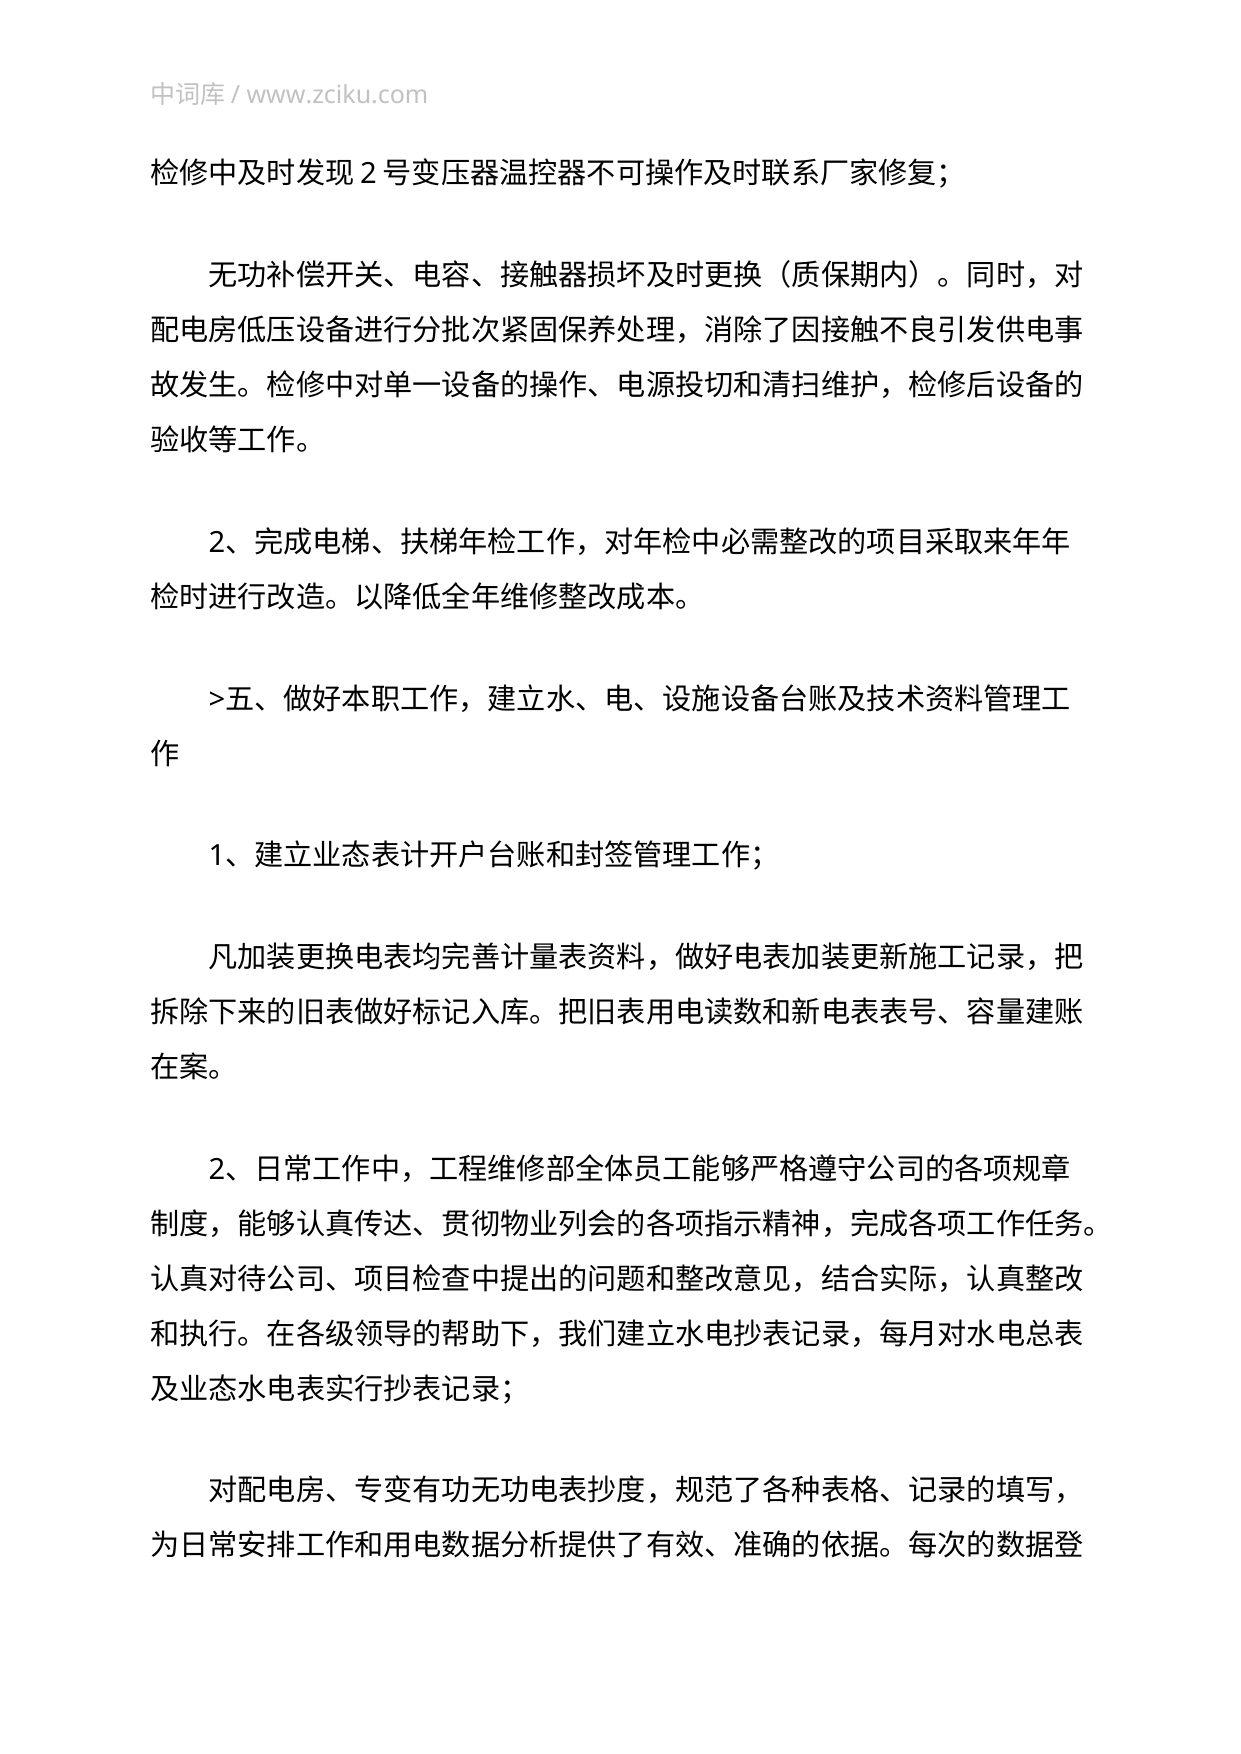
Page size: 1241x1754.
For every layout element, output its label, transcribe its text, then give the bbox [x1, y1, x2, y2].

text 2、完成电梯、扶梯年检工作，对年检中必需整改的项目采取来年年检时进行改造。以降低全年维修整改成本。 [150, 518, 1090, 616]
text 凡加装更换电表均完善计量表资料，做好电表加装更新施工记录，把拆除下来的旧表做好标记入库。把旧表用电读数和新电表表号、容量建账在案。 [150, 934, 1090, 1086]
text 1、建立业态表计开户台账和封签管理工作； [150, 832, 1090, 874]
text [150, 1467, 1090, 1564]
text >五、做好本职工作，建立水、电、设施设备台账及技术资料管理工作 [150, 675, 1090, 772]
text 2、日常工作中，工程维修部全体员工能够严格遵守公司的各项规章制度，能够认真传达、贯彻物业列会的各项指示精神，完成各项工作任务。认真对待公司、项目检查中提出的问题和整改意见，结合实际，认真整改和执行。在各级领导的帮助下，我们建立水电抄表记录，每月对水电总表及业态水电表实行抄表记录； [150, 1146, 1090, 1407]
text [150, 150, 1090, 192]
text 无功补偿开关、电容、接触器损坏及时更换（质保期内）。同时，对配电房低压设备进行分批次紧固保养处理，消除了因接触不良引发供电事故发生。检修中对单一设备的操作、电源投切和清扫维护，检修后设备的验收等工作。 [150, 252, 1090, 459]
